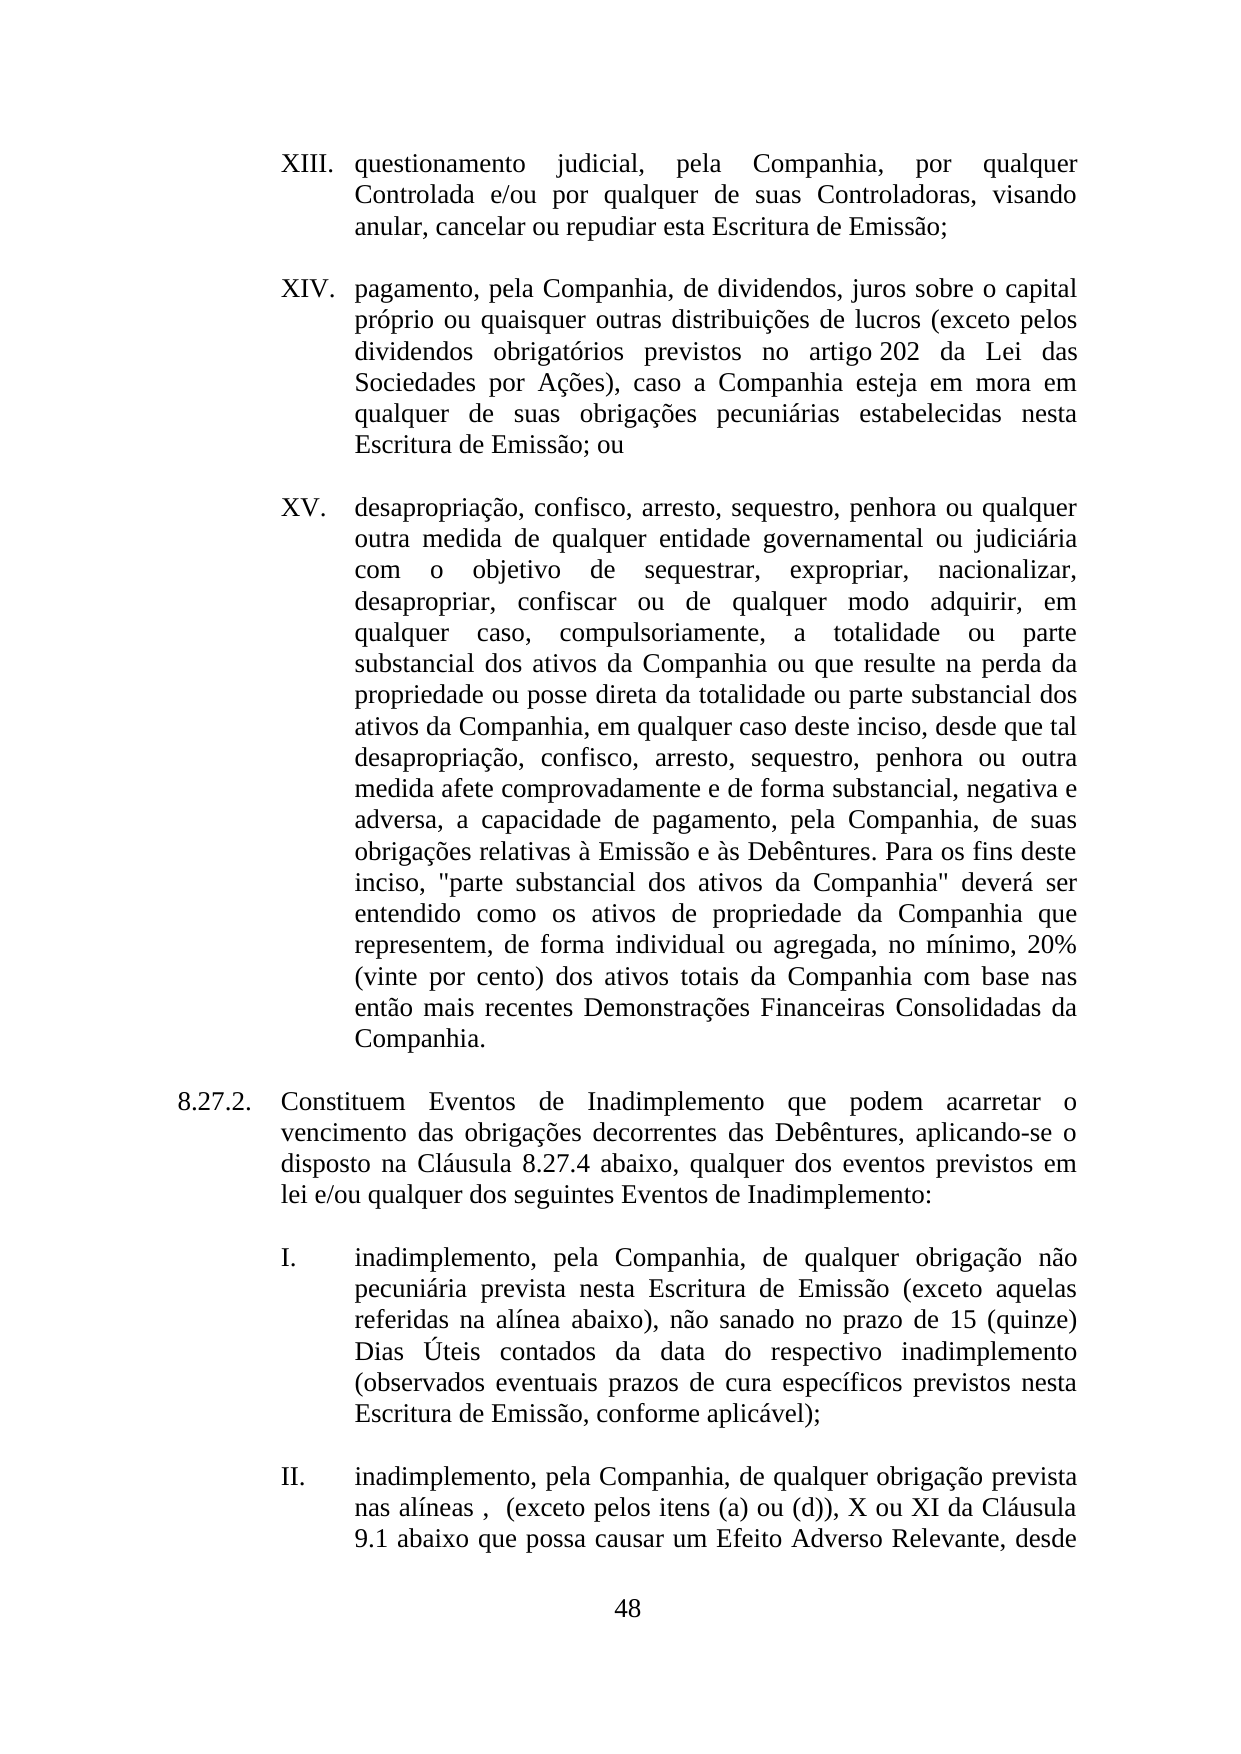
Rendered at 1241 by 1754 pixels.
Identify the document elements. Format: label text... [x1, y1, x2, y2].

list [281, 1460, 1078, 1554]
list questionamento judicial, pela Companhia, por qualquer Controlada e/ou por qualquer de suas Controladoras, visando anular, cancelar ou repudiar esta Escritura de Emissão; [281, 148, 1078, 241]
list desapropriação, confisco, arresto, sequestro, penhora ou qualquer outra medida de qualquer entidade governamental ou judiciária com o objetivo de sequestrar, expropriar, nacionalizar, desapropriar, confiscar ou de qualquer modo adquirir, em qualquer caso, compulsoriamente, a totalidade ou parte substancial dos ativos da Companhia ou que resulte na perda da propriedade ou posse direta da totalidade ou parte substancial dos ativos da Companhia, em qualquer caso deste inciso, desde que tal desapropriação, confisco, arresto, sequestro, penhora ou outra medida afete comprovadamente e de forma substancial, negativa e adversa, a capacidade de pagamento, pela Companhia, de suas obrigações relativas à Emissão e às Debêntures. Para os fins deste inciso, "parte substancial dos ativos da Companhia" deverá ser entendido como os ativos de propriedade da Companhia que representem, de forma individual ou agregada, no mínimo, 20% (vinte por cento) dos ativos totais da Companhia com base nas então mais recentes Demonstrações Financeiras Consolidadas da Companhia. [281, 491, 1078, 1054]
list pagamento, pela Companhia, de dividendos, juros sobre o capital próprio ou quaisquer outras distribuições de lucros (exceto pelos dividendos obrigatórios previstos no artigo 202 da Lei das Sociedades por Ações), caso a Companhia esteja em mora em qualquer de suas obrigações pecuniárias estabelecidas nesta Escritura de Emissão; ou [281, 273, 1078, 460]
list inadimplemento, pela Companhia, de qualquer obrigação não pecuniária prevista nesta Escritura de Emissão (exceto aquelas referidas na alínea II abaixo), não sanado no prazo de 15 (quinze) Dias Úteis contados da data do respectivo inadimplemento (observados eventuais prazos de cura específicos previstos nesta Escritura de Emissão, conforme aplicável); [281, 1241, 1078, 1429]
list Constituem Eventos de Inadimplemento que podem acarretar o vencimento das obrigações decorrentes das Debêntures, aplicando-se o disposto na Cláusula 8.27.4 abaixo, qualquer dos eventos previstos em lei e/ou qualquer dos seguintes Eventos de Inadimplemento: [177, 1085, 1078, 1210]
